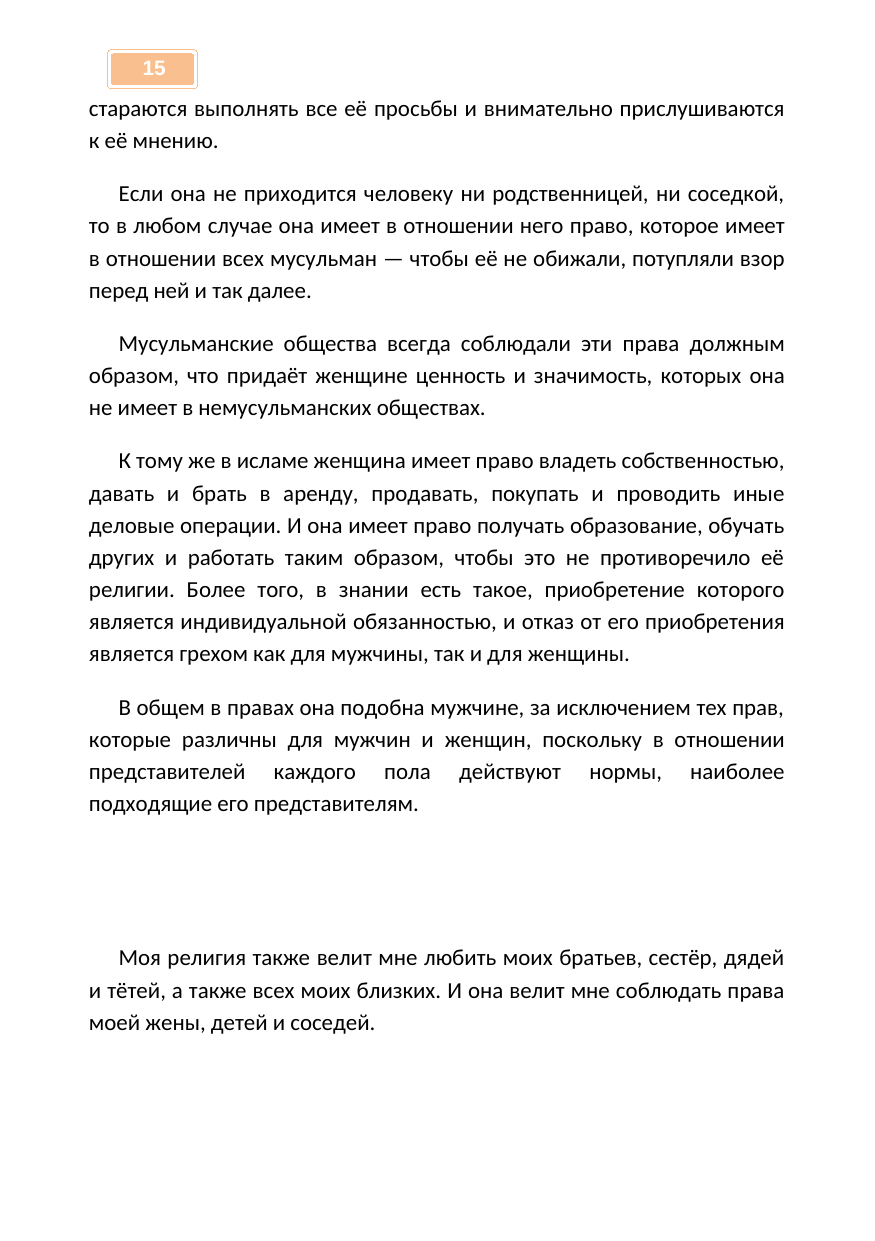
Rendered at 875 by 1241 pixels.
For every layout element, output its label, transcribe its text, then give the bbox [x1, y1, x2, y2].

list В общем в правах она подобна мужчине, за исключением тех прав, которые различны для мужчин и женщин, поскольку в отношении представителей каждого пола действуют нормы, наиболее подходящие его представителям. [89, 693, 785, 817]
list Моя религия также велит мне любить моих братьев, сестёр, дядей и тётей, а также всех моих близких. И она велит мне соблюдать права моей жены, детей и соседей. [89, 943, 785, 1036]
list Мусульманские общества всегда соблюдали эти права должным образом, что придаёт женщине ценность и значимость, которых она не имеет в немусульманских обществах. [89, 329, 785, 421]
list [89, 94, 785, 154]
list Если она не приходится человеку ни родственницей, ни соседкой, то в любом случае она имеет в отношении него право, которое имеет в отношении всех мусульман — чтобы её не обижали, потупляли взор перед ней и так далее. [89, 179, 785, 304]
list К тому же в исламе женщина имеет право владеть собственностью, давать и брать в аренду, продавать, покупать и проводить иные деловые операции. И она имеет право получать образование, обучать других и работать таким образом, чтобы это не противоречило её религии. Более того, в знании есть такое, приобретение которого является индивидуальной обязанностью, и отказ от его приобретения является грехом как для мужчины, так и для женщины. [89, 446, 785, 668]
